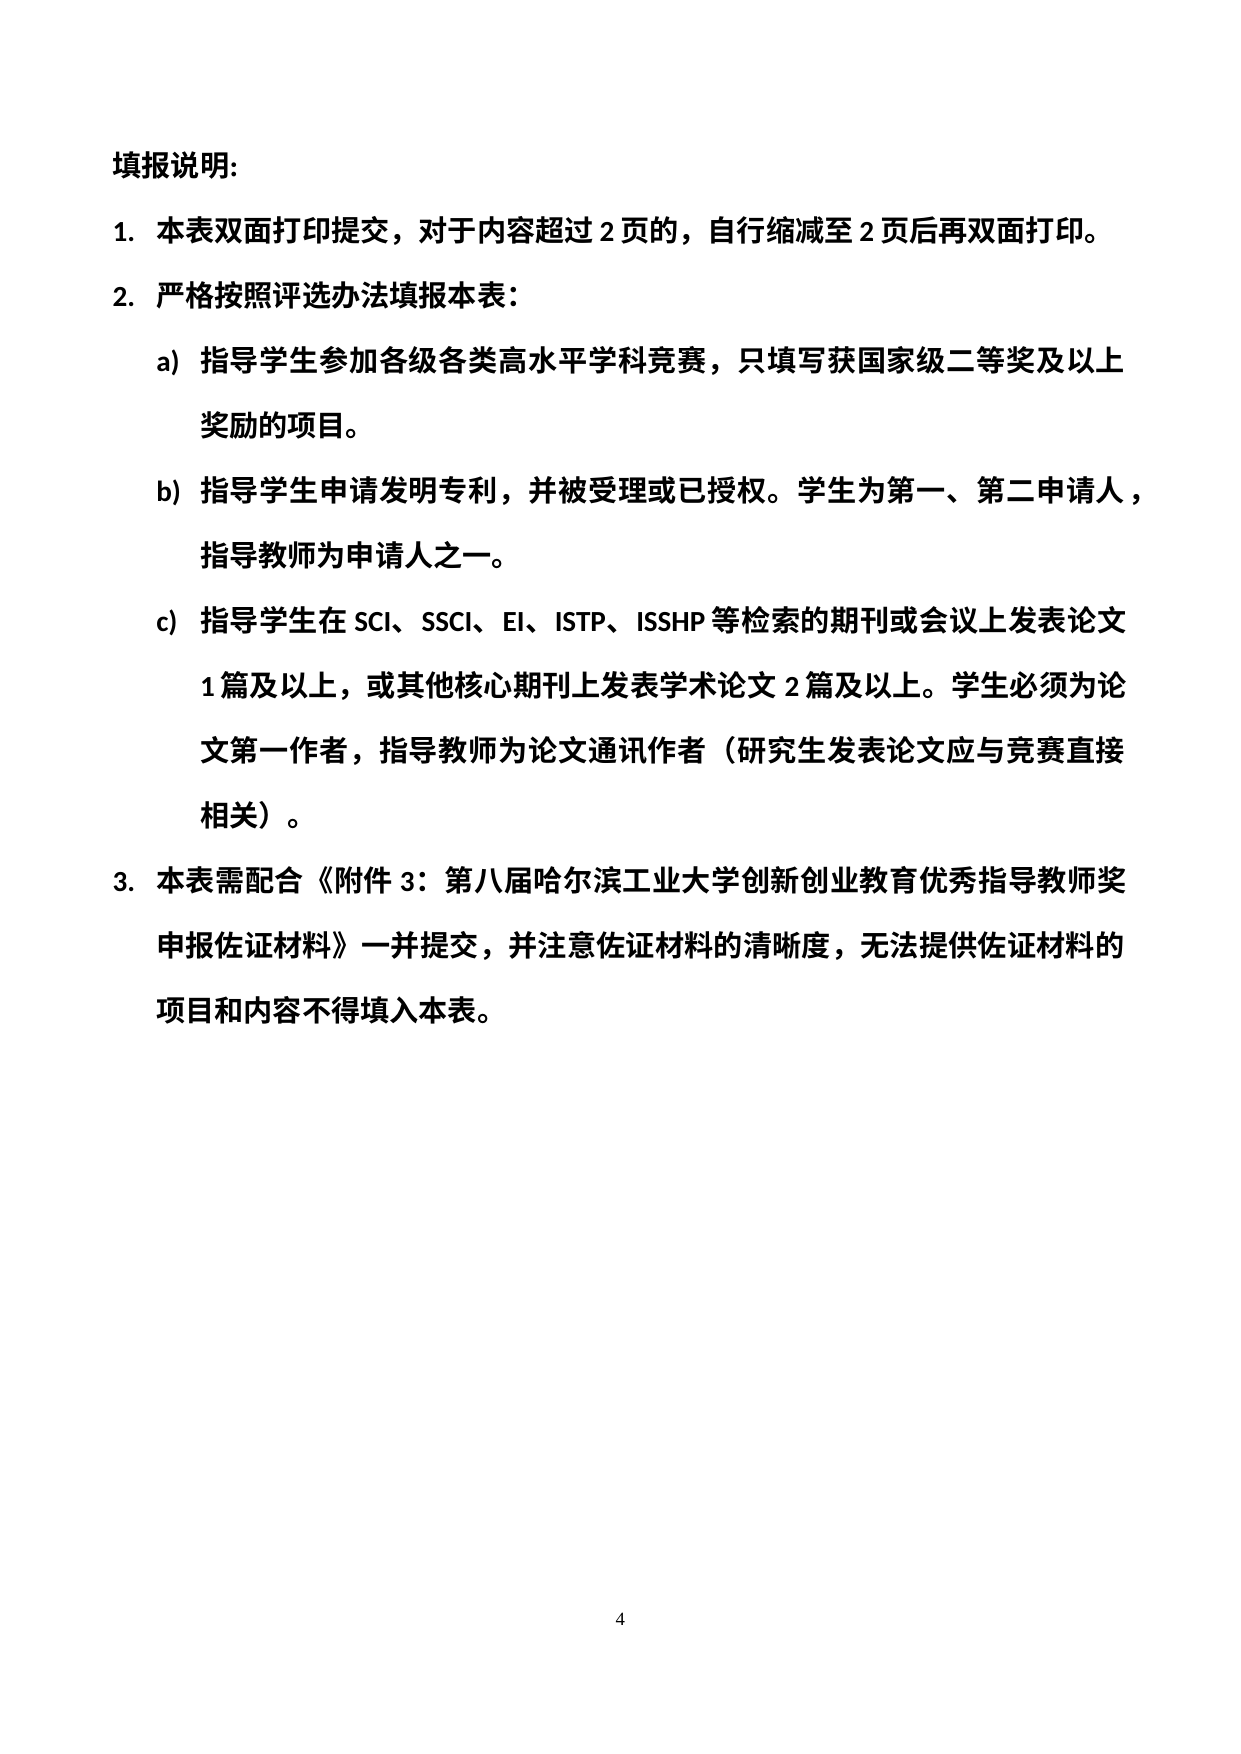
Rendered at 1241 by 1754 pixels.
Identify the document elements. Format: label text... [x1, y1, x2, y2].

list 本表双面打印提交，对于内容超过2页的，自行缩减至2页后再双面打印。 [112, 197, 1128, 262]
list 本表需配合《附件3：第八届哈尔滨工业大学创新创业教育优秀指导教师奖申报佐证材料》一并提交，并注意佐证材料的清晰度，无法提供佐证材料的项目和内容不得填入本表。 [112, 847, 1128, 1042]
list 指导学生申请发明专利，并被受理或已授权。学生为第一、第二申请人，指导教师为申请人之一。 [156, 457, 1128, 587]
list 指导学生参加各级各类高水平学科竞赛，只填写获国家级二等奖及以上奖励的项目。 [156, 327, 1128, 457]
text 填报说明: [112, 132, 1128, 197]
list 严格按照评选办法填报本表： [112, 262, 1128, 327]
list 指导学生在SCI、SSCI、EI、ISTP、ISSHP等检索的期刊或会议上发表论文1篇及以上，或其他核心期刊上发表学术论文2篇及以上。学生必须为论文第一作者，指导教师为论文通讯作者（研究生发表论文应与竞赛直接相关）。 [156, 587, 1128, 847]
